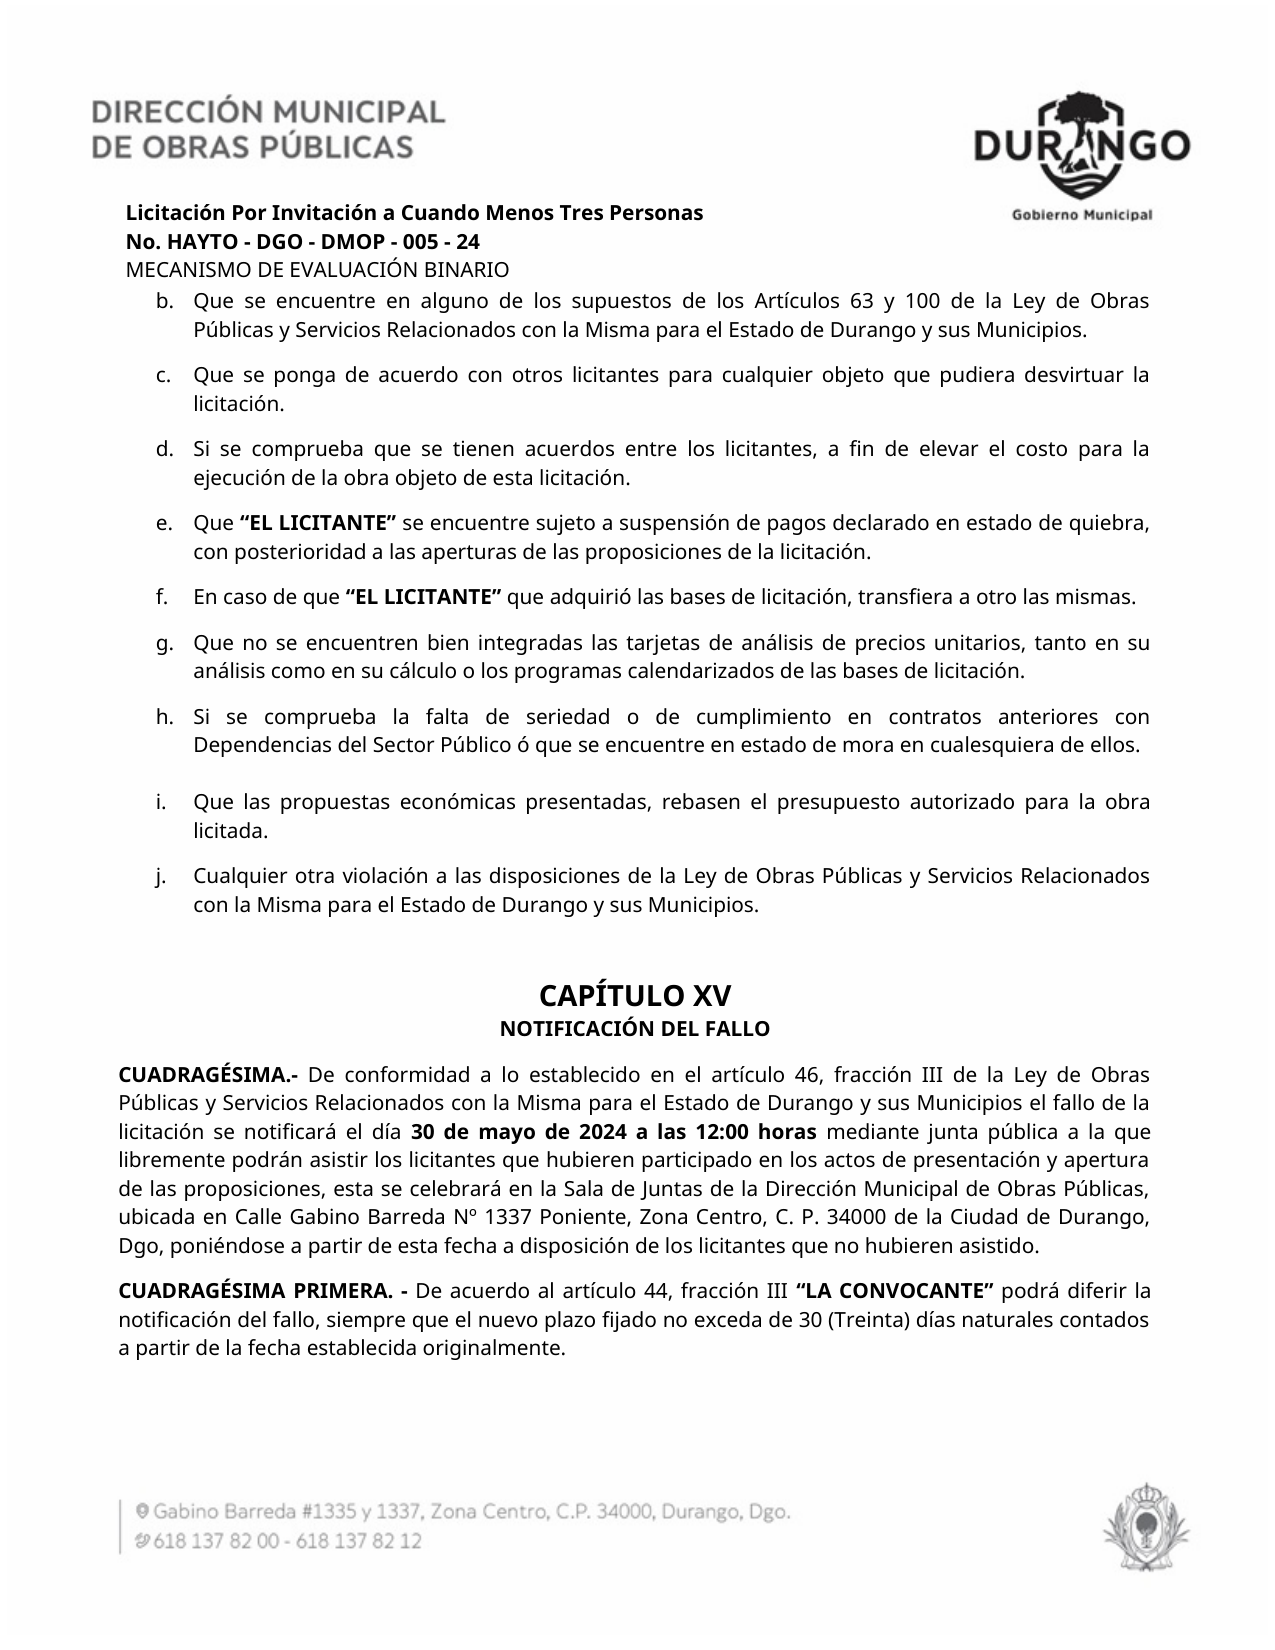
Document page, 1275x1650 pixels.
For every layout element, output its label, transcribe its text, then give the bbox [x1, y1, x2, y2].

list Que no se encuentren bien integradas las tarjetas de análisis de precios unitarios, tanto en su análisis como en su cálculo o los programas calendarizados de las bases de licitación. [156, 628, 1152, 685]
list Si se comprueba que se tienen acuerdos entre los licitantes, a fin de elevar el costo para la ejecución de la obra objeto de esta licitación. [156, 434, 1152, 491]
list Cualquier otra violación a las disposiciones de la Ley de Obras Públicas y Servicios Relacionados con la Misma para el Estado de Durango y sus Municipios. [156, 861, 1152, 918]
list En caso de que “EL LICITANTE” que adquirió las bases de licitación, transfiera a otro las mismas. [156, 582, 1152, 611]
list Que se encuentre en alguno de los supuestos de los Artículos 63 y 100 de la Ley de Obras Públicas y Servicios Relacionados con la Misma para el Estado de Durango y sus Municipios. [156, 287, 1152, 343]
list CUADRAGÉSIMA PRIMERA. - De acuerdo al artículo 44, fracción III “LA CONVOCANTE” podrá diferir la notificación del fallo, siempre que el nuevo plazo fijado no exceda de 30 (Treinta) días naturales contados a partir de la fecha establecida originalmente. [118, 1276, 1152, 1362]
list Que “EL LICITANTE” se encuentre sujeto a suspensión de pagos declarado en estado de quiebra, con posterioridad a las aperturas de las proposiciones de la licitación. [156, 508, 1152, 565]
list Si se comprueba la falta de seriedad o de cumplimiento en contratos anteriores con Dependencias del Sector Público ó que se encuentre en estado de mora en cualesquiera de ellos. [156, 702, 1152, 759]
text NOTIFICACIÓN DEL FALLO [118, 1014, 1152, 1043]
text CAPÍTULO XV [118, 975, 1152, 1014]
text CUADRAGÉSIMA.- De conformidad a lo establecido en el artículo 46, fracción III de la Ley de Obras Públicas y Servicios Relacionados con la Misma para el Estado de Durango y sus Municipios el fallo de la licitación se notificará el día 30 de mayo de 2024 a las 12:00 horas mediante junta pública a la que libremente podrán asistir los licitantes que hubieren participado en los actos de presentación y apertura de las proposiciones, esta se celebrará en la Sala de Juntas de la Dirección Municipal de Obras Públicas, ubicada en Calle Gabino Barreda Nº 1337 Poniente, Zona Centro, C. P. 34000 de la Ciudad de Durango, Dgo, poniéndose a partir de esta fecha a disposición de los licitantes que no hubieren asistido. [118, 1060, 1152, 1259]
list Que las propuestas económicas presentadas, rebasen el presupuesto autorizado para la obra licitada. [156, 787, 1152, 844]
list Que se ponga de acuerdo con otros licitantes para cualquier objeto que pudiera desvirtuar la licitación. [156, 361, 1152, 417]
picture [7, 5, 1269, 1635]
